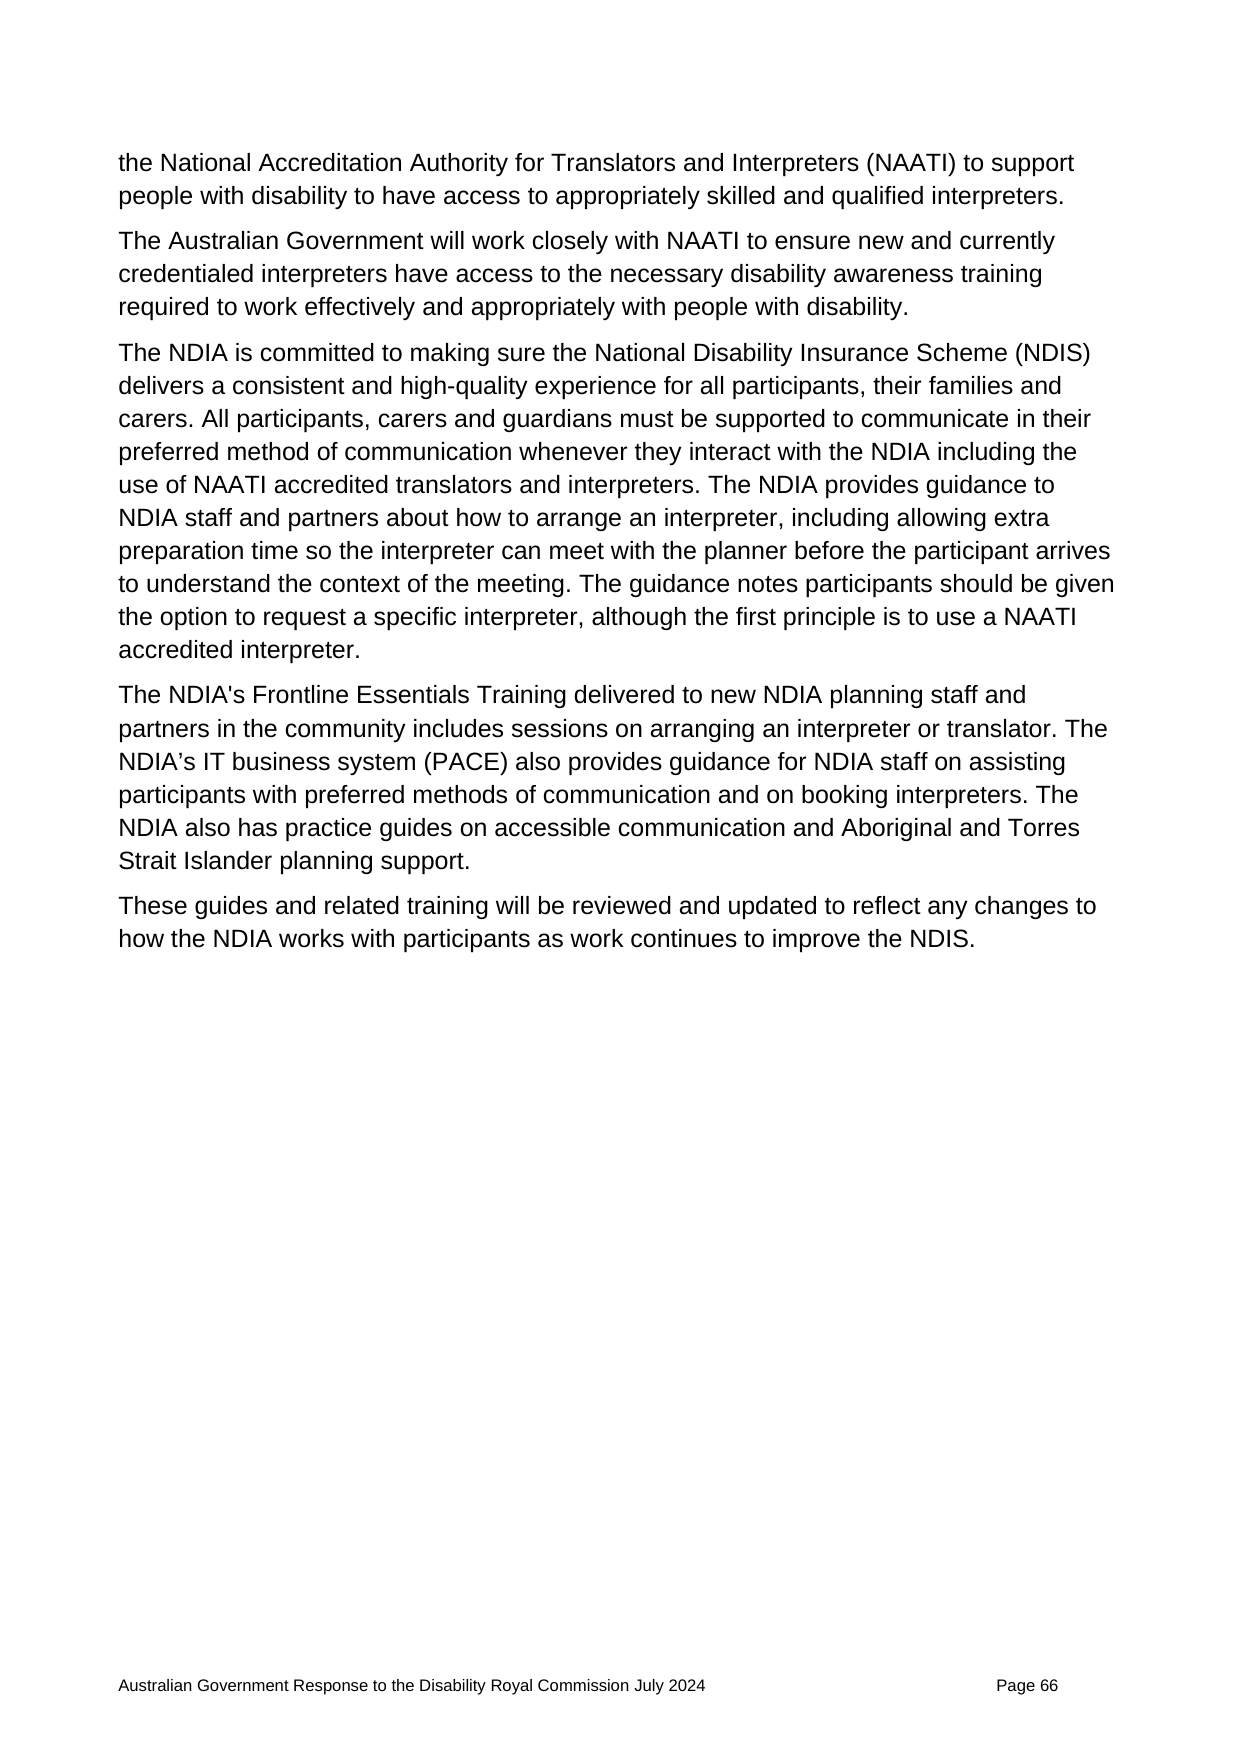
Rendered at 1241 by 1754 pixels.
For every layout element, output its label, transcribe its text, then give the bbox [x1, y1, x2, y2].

text The NDIA is committed to making sure the National Disability Insurance Scheme (NDIS) delivers a consistent and high-quality experience for all participants, their families and carers. All participants, carers and guardians must be supported to communicate in their preferred method of communication whenever they interact with the NDIA including the use of NAATI accredited translators and interpreters. The NDIA provides guidance to NDIA staff and partners about how to arrange an interpreter, including allowing extra preparation time so the interpreter can meet with the planner before the participant arrives to understand the context of the meeting. The guidance notes participants should be given the option to request a specific interpreter, although the first principle is to use a NAATI accredited interpreter. [118, 338, 1122, 664]
text The NDIA's Frontline Essentials Training delivered to new NDIA planning staff and partners in the community includes sessions on arranging an interpreter or translator. The NDIA’s IT business system (PACE) also provides guidance for NDIA staff on assisting participants with preferred methods of communication and on booking interpreters. The NDIA also has practice guides on accessible communication and Aboriginal and Torres Strait Islander planning support. [118, 681, 1122, 874]
text The Australian Government will work closely with NAATI to ensure new and currently credentialed interpreters have access to the necessary disability awareness training required to work effectively and appropriately with people with disability. [118, 226, 1122, 321]
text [118, 148, 1122, 209]
text These guides and related training will be reviewed and updated to reflect any changes to how the NDIA works with participants as work continues to improve the NDIS. [118, 891, 1122, 953]
